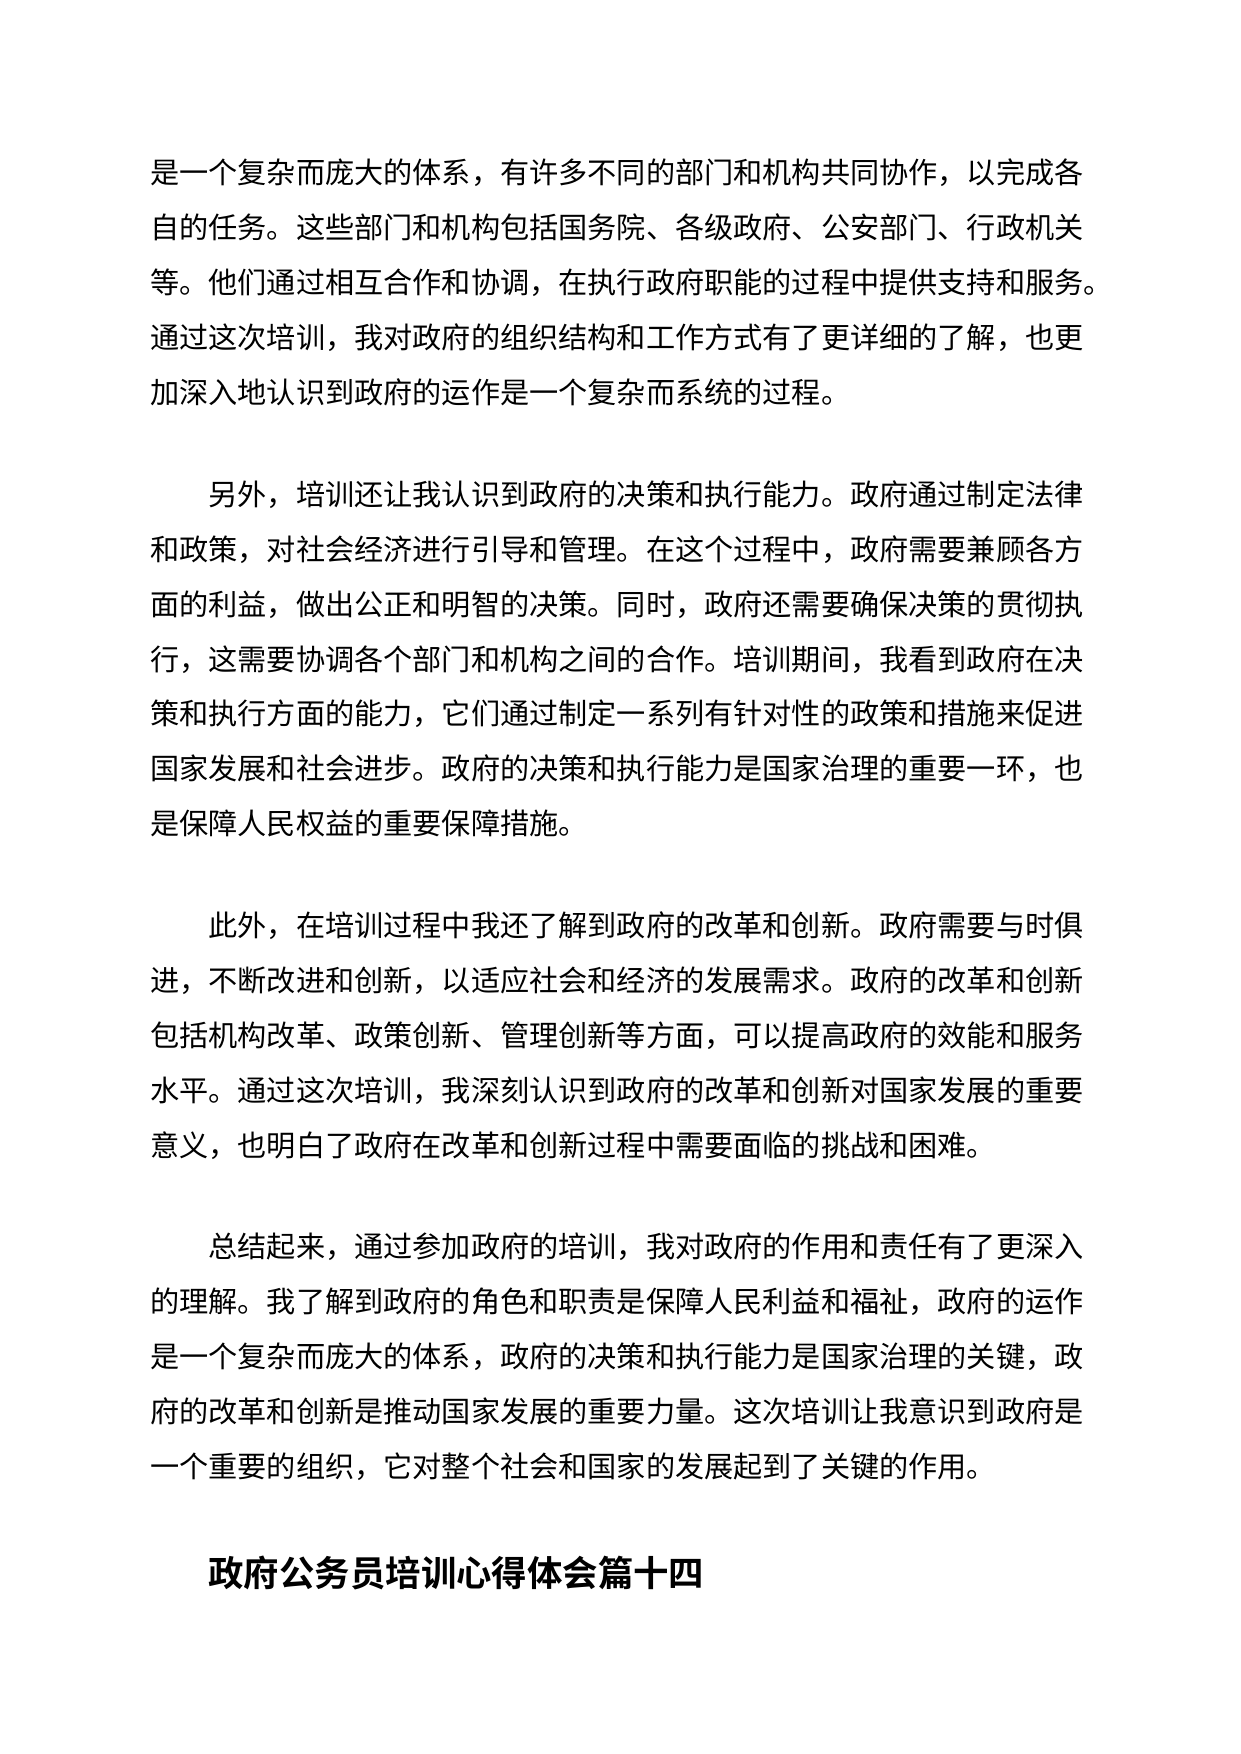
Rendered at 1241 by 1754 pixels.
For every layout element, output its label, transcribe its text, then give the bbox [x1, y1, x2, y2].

text 政府公务员培训心得体会篇十四 [150, 1545, 1090, 1596]
text 另外，培训还让我认识到政府的决策和执行能力。政府通过制定法律和政策，对社会经济进行引导和管理。在这个过程中，政府需要兼顾各方面的利益，做出公正和明智的决策。同时，政府还需要确保决策的贯彻执行，这需要协调各个部门和机构之间的合作。培训期间，我看到政府在决策和执行方面的能力，它们通过制定一系列有针对性的政策和措施来促进国家发展和社会进步。政府的决策和执行能力是国家治理的重要一环，也是保障人民权益的重要保障措施。 [150, 471, 1090, 843]
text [150, 150, 1090, 412]
text 此外，在培训过程中我还了解到政府的改革和创新。政府需要与时俱进，不断改进和创新，以适应社会和经济的发展需求。政府的改革和创新包括机构改革、政策创新、管理创新等方面，可以提高政府的效能和服务水平。通过这次培训，我深刻认识到政府的改革和创新对国家发展的重要意义，也明白了政府在改革和创新过程中需要面临的挑战和困难。 [150, 902, 1090, 1164]
text 总结起来，通过参加政府的培训，我对政府的作用和责任有了更深入的理解。我了解到政府的角色和职责是保障人民利益和福祉，政府的运作是一个复杂而庞大的体系，政府的决策和执行能力是国家治理的关键，政府的改革和创新是推动国家发展的重要力量。这次培训让我意识到政府是一个重要的组织，它对整个社会和国家的发展起到了关键的作用。 [150, 1224, 1090, 1486]
